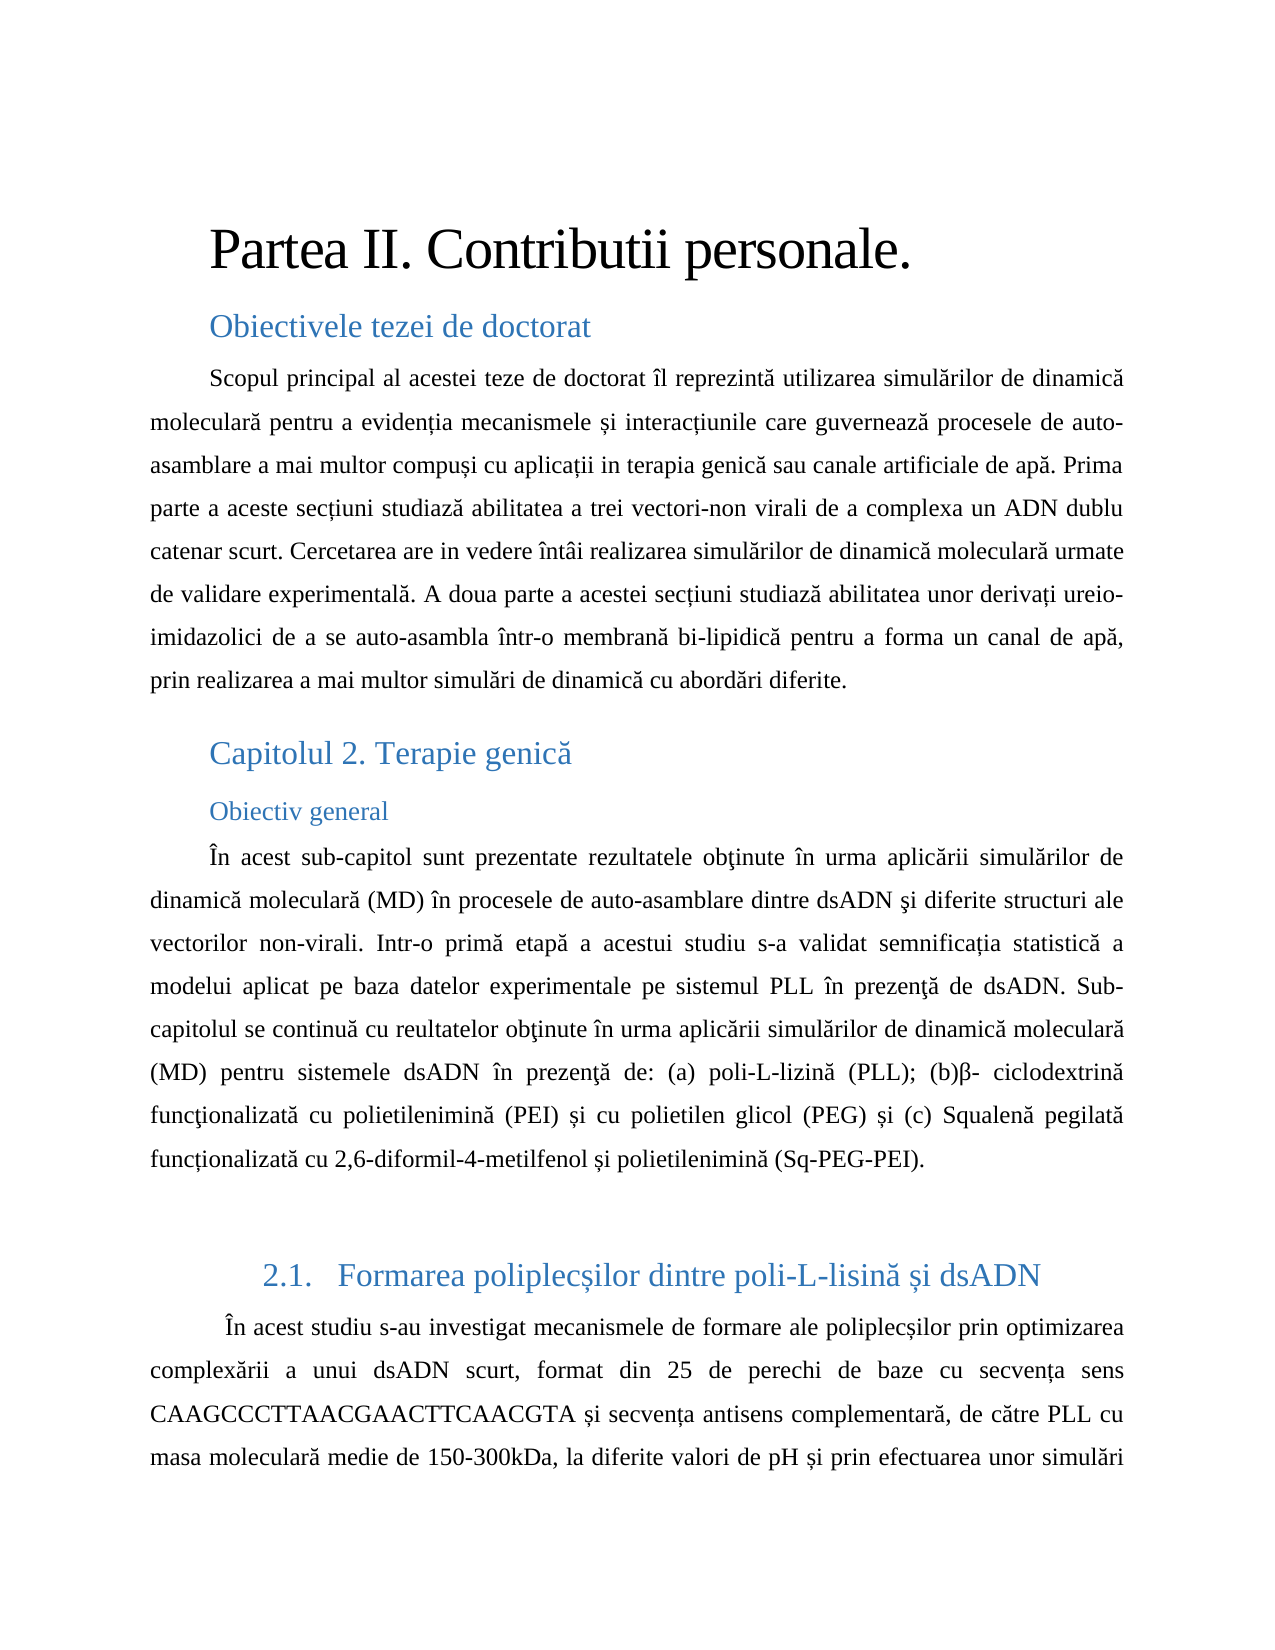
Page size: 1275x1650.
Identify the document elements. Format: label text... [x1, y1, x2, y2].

title Partea II. Contributii personale. [150, 214, 1125, 281]
subtitle Obiectiv general [150, 795, 1125, 826]
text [150, 1312, 1125, 1471]
subtitle Obiectivele tezei de doctorat [150, 306, 1125, 344]
subtitle Formarea poliplecșilor dintre poli-L-lisină și dsADN [262, 1255, 1125, 1293]
text În acest sub-capitol sunt prezentate rezultatele obţinute în urma aplicării simulărilor de dinamică moleculară (MD) în procesele de auto-asamblare dintre dsADN şi diferite structuri ale vectorilor non-virali. Intr-o primă etapă a acestui studiu s-a validat semnificația statistică a modelui aplicat pe baza datelor experimentale pe sistemul PLL în prezenţă de dsADN. Sub-capitolul se continuă cu reultatelor obţinute în urma aplicării simulărilor de dinamică moleculară (MD) pentru sistemele dsADN în prezenţă de: (a) poli-L-lizină (PLL); (b)β- ciclodextrină funcţionalizată cu polietilenimină (PEI) și cu polietilen glicol (PEG) și (c) Squalenă pegilată funcționalizată cu 2,6-diformil-4-metilfenol și polietilenimină (Sq-PEG-PEI). [150, 842, 1125, 1172]
subtitle Capitolul 2. Terapie genică [150, 733, 1125, 772]
text Scopul principal al acestei teze de doctorat îl reprezintă utilizarea simulărilor de dinamică moleculară pentru a evidenția mecanismele și interacțiunile care guvernează procesele de auto-asamblare a mai multor compuși cu aplicații in terapia genică sau canale artificiale de apă. Prima parte a aceste secțiuni studiază abilitatea a trei vectori-non virali de a complexa un ADN dublu catenar scurt. Cercetarea are in vedere întâi realizarea simulărilor de dinamică moleculară urmate de validare experimentală. A doua parte a acestei secțiuni studiază abilitatea unor derivați ureio-imidazolici de a se auto-asambla într-o membrană bi-lipidică pentru a forma un canal de apă, prin realizarea a mai multor simulări de dinamică cu abordări diferite. [150, 363, 1125, 694]
